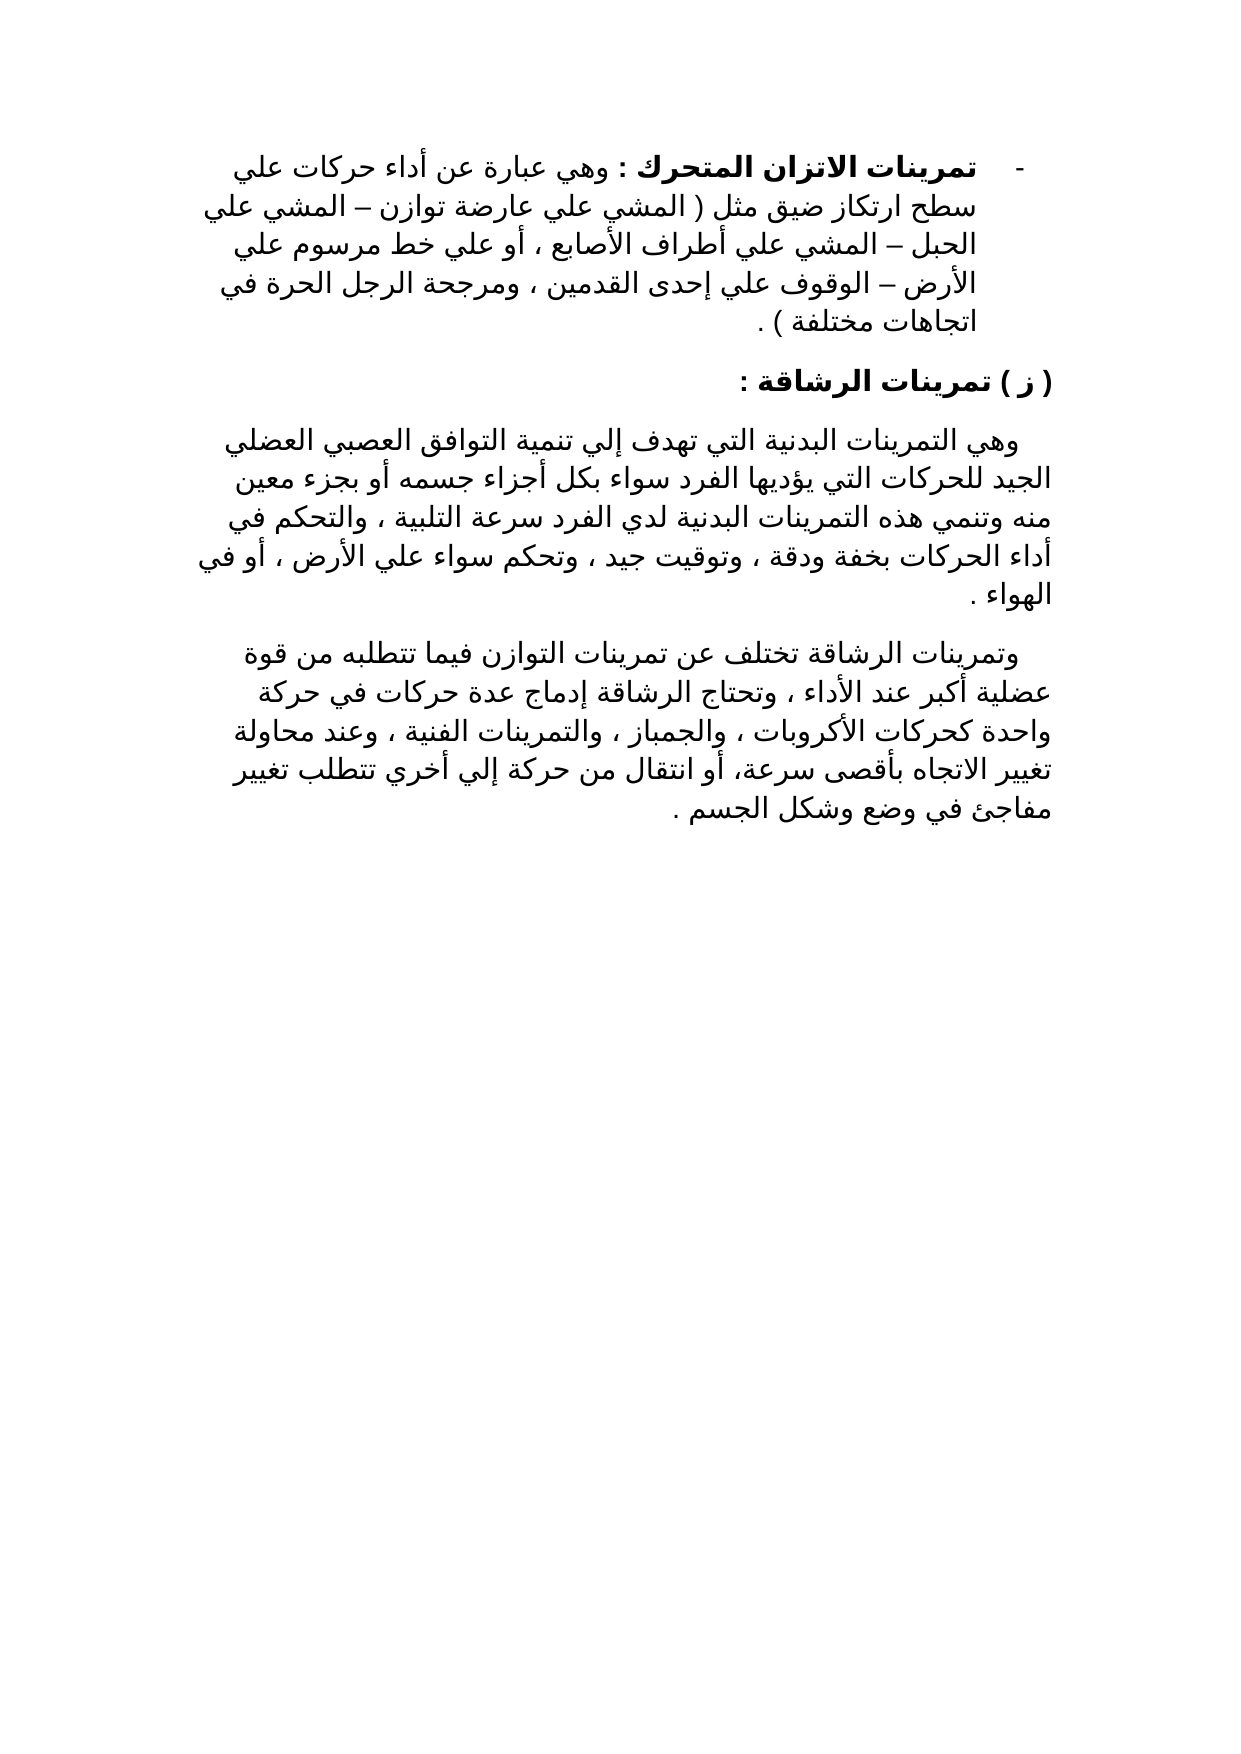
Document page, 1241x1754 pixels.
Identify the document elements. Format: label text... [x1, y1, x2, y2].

text ( ز ) تمرينات الرشاقة : [187, 363, 1053, 397]
list تمرينات الاتزان المتحرك : وهي عبارة عن أداء حركات علي سطح ارتكاز ضيق مثل ( المشي علي عارضة توازن – المشي علي الحبل – المشي علي أطراف الأصابع ، أو علي خط مرسوم علي الأرض – الوقوف علي إحدى القدمين ، ومرجحة الرجل الحرة في اتجاهات مختلفة ) . [187, 150, 1015, 338]
text وهي التمرينات البدنية التي تهدف إلي تنمية التوافق العصبي العضلي الجيد للحركات التي يؤديها الفرد سواء بكل أجزاء جسمه أو بجزء معين منه وتنمي هذه التمرينات البدنية لدي الفرد سرعة التلبية ، والتحكم في أداء الحركات بخفة ودقة ، وتوقيت جيد ، وتحكم سواء علي الأرض ، أو في الهواء . [187, 423, 1053, 611]
text وتمرينات الرشاقة تختلف عن تمرينات التوازن فيما تتطلبه من قوة عضلية أكبر عند الأداء ، وتحتاج الرشاقة إدماج عدة حركات في حركة واحدة كحركات الأكروبات ، والجمباز ، والتمرينات الفنية ، وعند محاولة تغيير الاتجاه بأقصى سرعة، أو انتقال من حركة إلي أخري تتطلب تغيير مفاجئ في وضع وشكل الجسم . [187, 636, 1053, 824]
